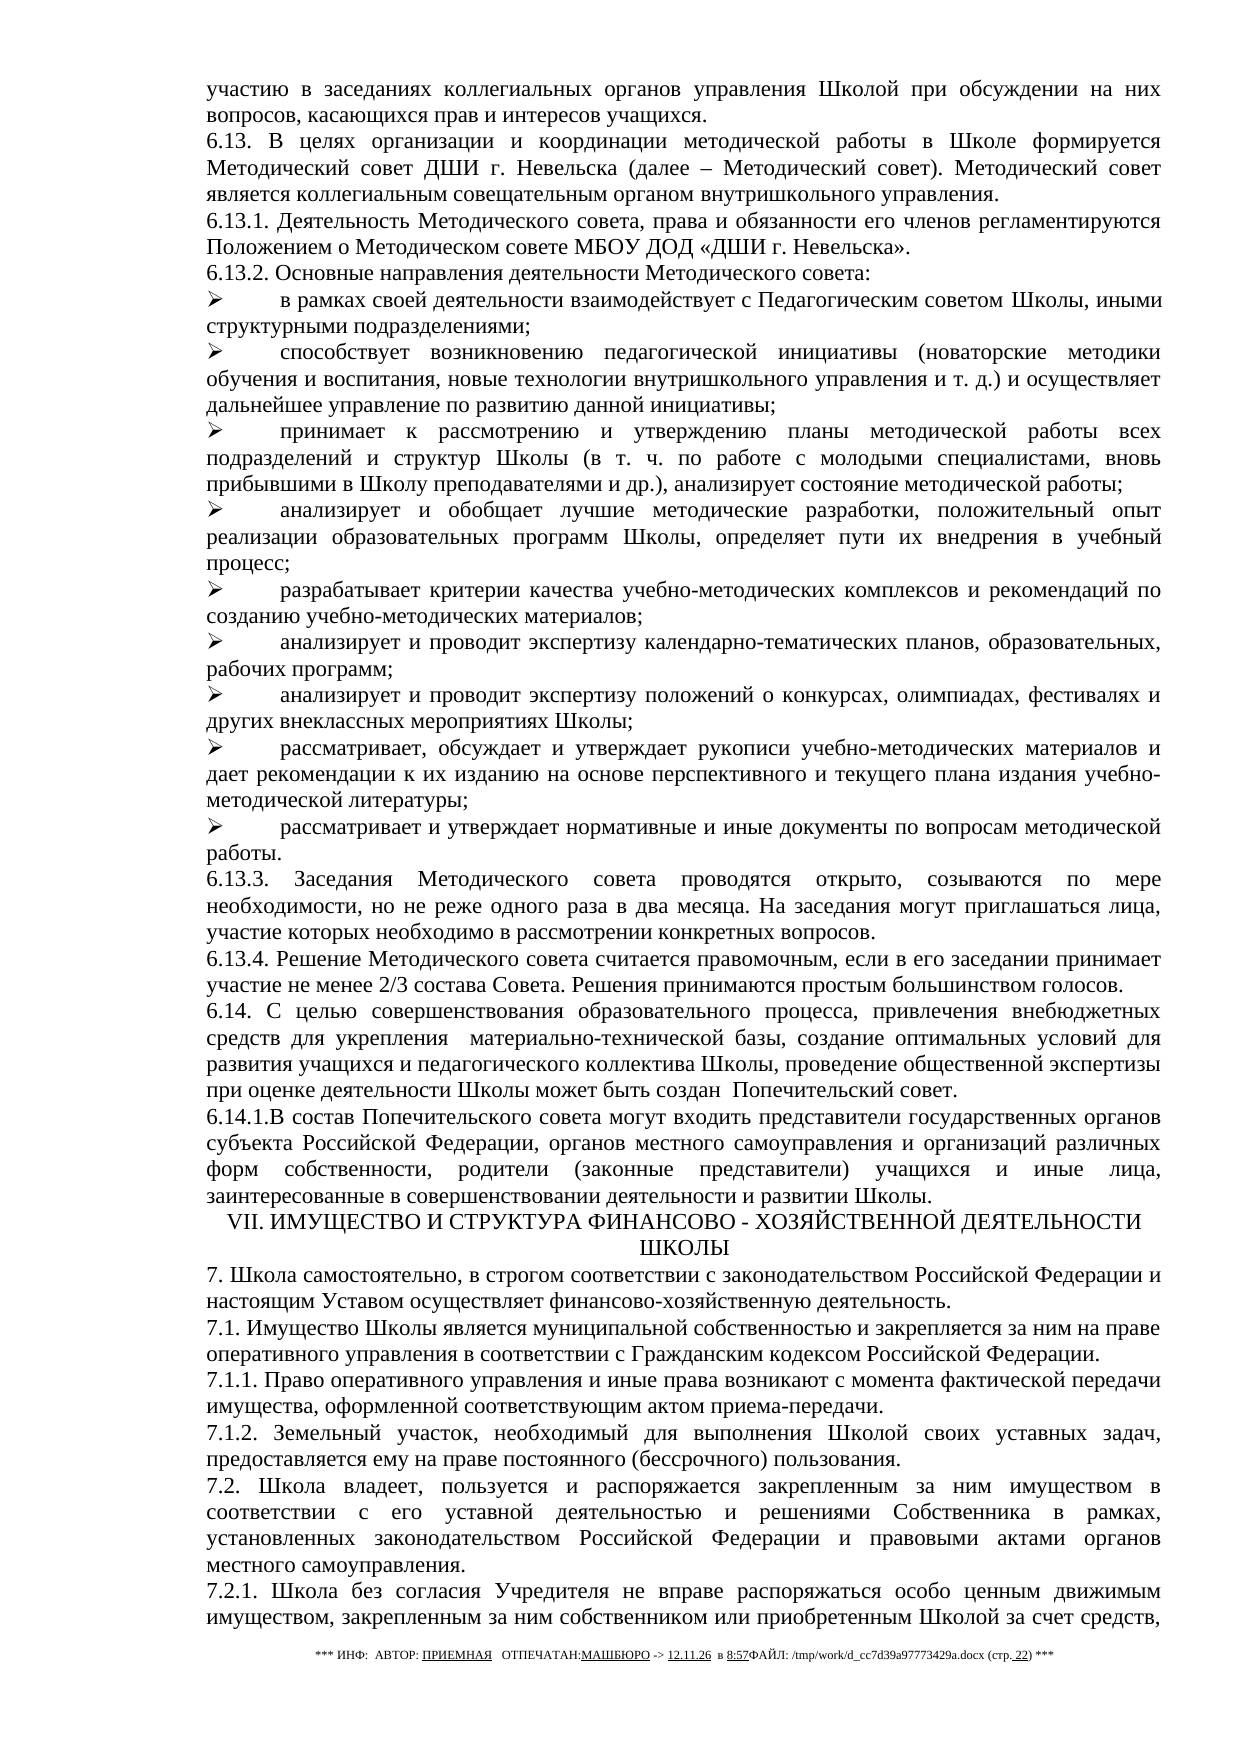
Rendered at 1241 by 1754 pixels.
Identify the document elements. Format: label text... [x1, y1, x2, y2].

text 7.1.2. Земельный участок, необходимый для выполнения Школой своих уставных задач, предоставляется ему на праве постоянного (бессрочного) пользования. [206, 1419, 1162, 1472]
text 6.14. С целью совершенствования образовательного процесса, привлечения внебюджетных средств для укрепления материально-технической базы, создание оптимальных условий для развития учащихся и педагогического коллектива Школы, проведение общественной экспертизы при оценке деятельности Школы может быть создан Попечительский совет. [206, 997, 1162, 1103]
list анализирует и проводит экспертизу календарно-тематических планов, образовательных, рабочих программ; [206, 628, 1162, 681]
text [206, 1577, 1162, 1630]
text 6.13.2. Основные направления деятельности Методического совета: [206, 259, 1162, 286]
text VII. ИМУЩЕСТВО И СТРУКТУРА ФИНАНСОВО - ХОЗЯЙСТВЕННОЙ ДЕЯТЕЛЬНОСТИ ШКОЛЫ [206, 1208, 1162, 1261]
list анализирует и обобщает лучшие методические разработки, положительный опыт реализации образовательных программ Школы, определяет пути их внедрения в учебный процесс; [206, 497, 1162, 576]
text 7.1.1. Право оперативного управления и иные права возникают с момента фактической передачи имущества, оформленной соответствующим актом приема-передачи. [206, 1366, 1162, 1419]
text 6.13.3. Заседания Методического совета проводятся открыто, созываются по мере необходимости, но не реже одного раза в два месяца. На заседания могут приглашаться лица, участие которых необходимо в рассмотрении конкретных вопросов. [206, 866, 1162, 944]
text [206, 75, 1162, 128]
text 7.2. Школа владеет, пользуется и распоряжается закрепленным за ним имуществом в соответствии с его уставной деятельностью и решениями Собственника в рамках, установленных законодательством Российской Федерации и правовыми актами органов местного самоуправления. [206, 1472, 1162, 1577]
text 7. Школа самостоятельно, в строгом соответствии с законодательством Российской Федерации и настоящим Уставом осуществляет финансово-хозяйственную деятельность. [206, 1261, 1162, 1313]
list в рамках своей деятельности взаимодействует с Педагогическим советом Школы, иными структурными подразделениями; [206, 286, 1162, 338]
text 7.1. Имущество Школы является муниципальной собственностью и закрепляется за ним на праве оперативного управления в соответствии с Гражданским кодексом Российской Федерации. [206, 1313, 1162, 1366]
text 6.14.1.В состав Попечительского совета могут входить представители государственных органов субъекта Российской Федерации, органов местного самоуправления и организаций различных форм собственности, родители (законные представители) учащихся и иные лица, заинтересованные в совершенствовании деятельности и развитии Школы. [206, 1103, 1162, 1208]
list принимает к рассмотрению и утверждению планы методической работы всех подразделений и структур Школы (в т. ч. по работе с молодыми специалистами, вновь прибывшими в Школу преподавателями и др.), анализирует состояние методической работы; [206, 417, 1162, 497]
list анализирует и проводит экспертизу положений о конкурсах, олимпиадах, фестивалях и других внеклассных мероприятиях Школы; [206, 681, 1162, 734]
text 6.13.1. Деятельность Методического совета, права и обязанности его членов регламентируются Положением о Методическом совете МБОУ ДОД «ДШИ г. Невельска». [206, 207, 1162, 259]
list рассматривает, обсуждает и утверждает рукописи учебно-методических материалов и дает рекомендации к их изданию на основе перспективного и текущего плана издания учебно-методической литературы; [206, 734, 1162, 813]
list способствует возникновению педагогической инициативы (новаторские методики обучения и воспитания, новые технологии внутришкольного управления и т. д.) и осуществляет дальнейшее управление по развитию данной инициативы; [206, 338, 1162, 417]
text 6.13.4. Решение Методического совета считается правомочным, если в его заседании принимает участие не менее 2/3 состава Совета. Решения принимаются простым большинством голосов. [206, 944, 1162, 997]
text 6.13. В целях организации и координации методической работы в Школе формируется Методический совет ДШИ г. Невельска (далее – Методический совет). Методический совет является коллегиальным совещательным органом внутришкольного управления. [206, 128, 1162, 207]
list рассматривает и утверждает нормативные и иные документы по вопросам методической работы. [206, 813, 1162, 866]
list разрабатывает критерии качества учебно-методических комплексов и рекомендаций по созданию учебно-методических материалов; [206, 576, 1162, 628]
